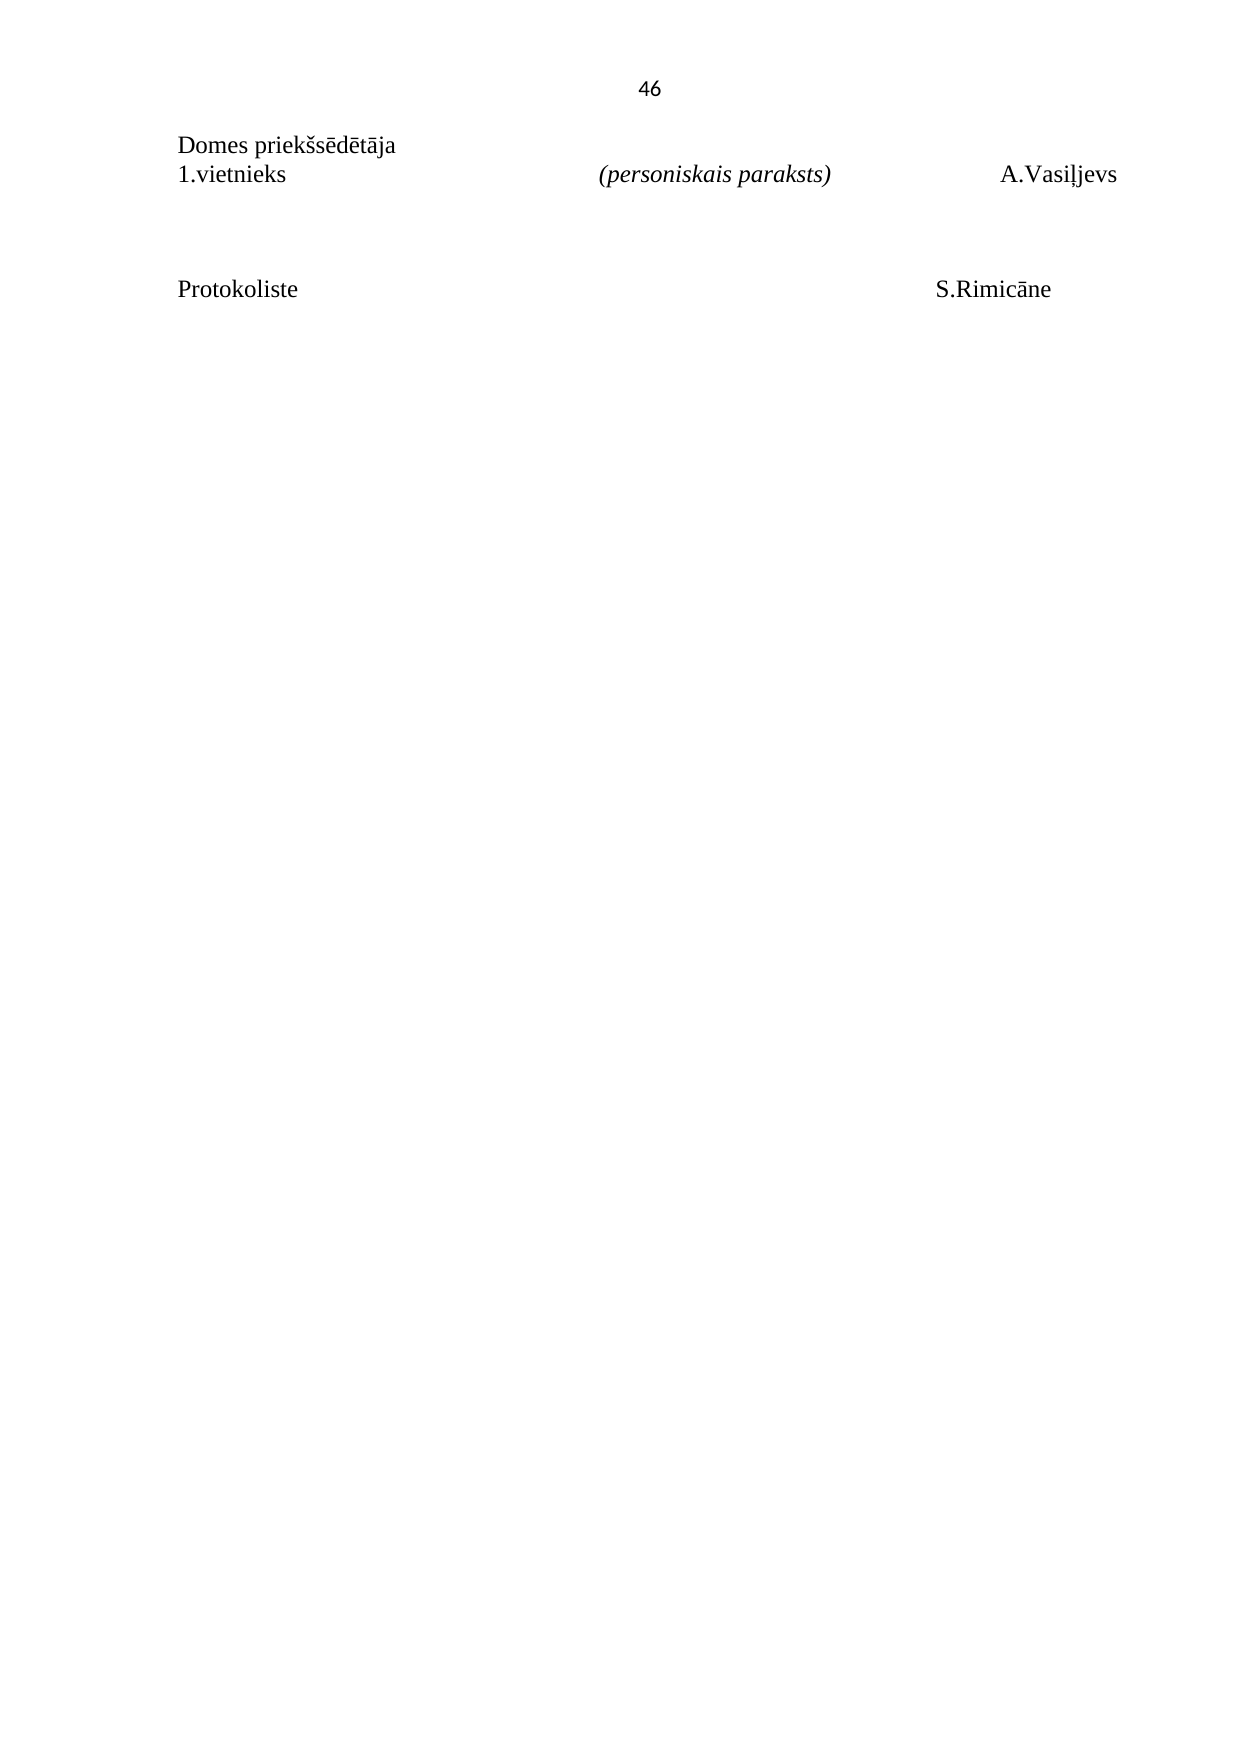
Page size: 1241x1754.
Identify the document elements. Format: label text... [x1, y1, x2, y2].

text Domes priekšsēdētāja [177, 130, 1122, 159]
text 1.vietnieks (personiskais paraksts) A.Vasiļjevs [177, 159, 1122, 187]
text Protokoliste S.Rimicāne [177, 274, 1122, 302]
